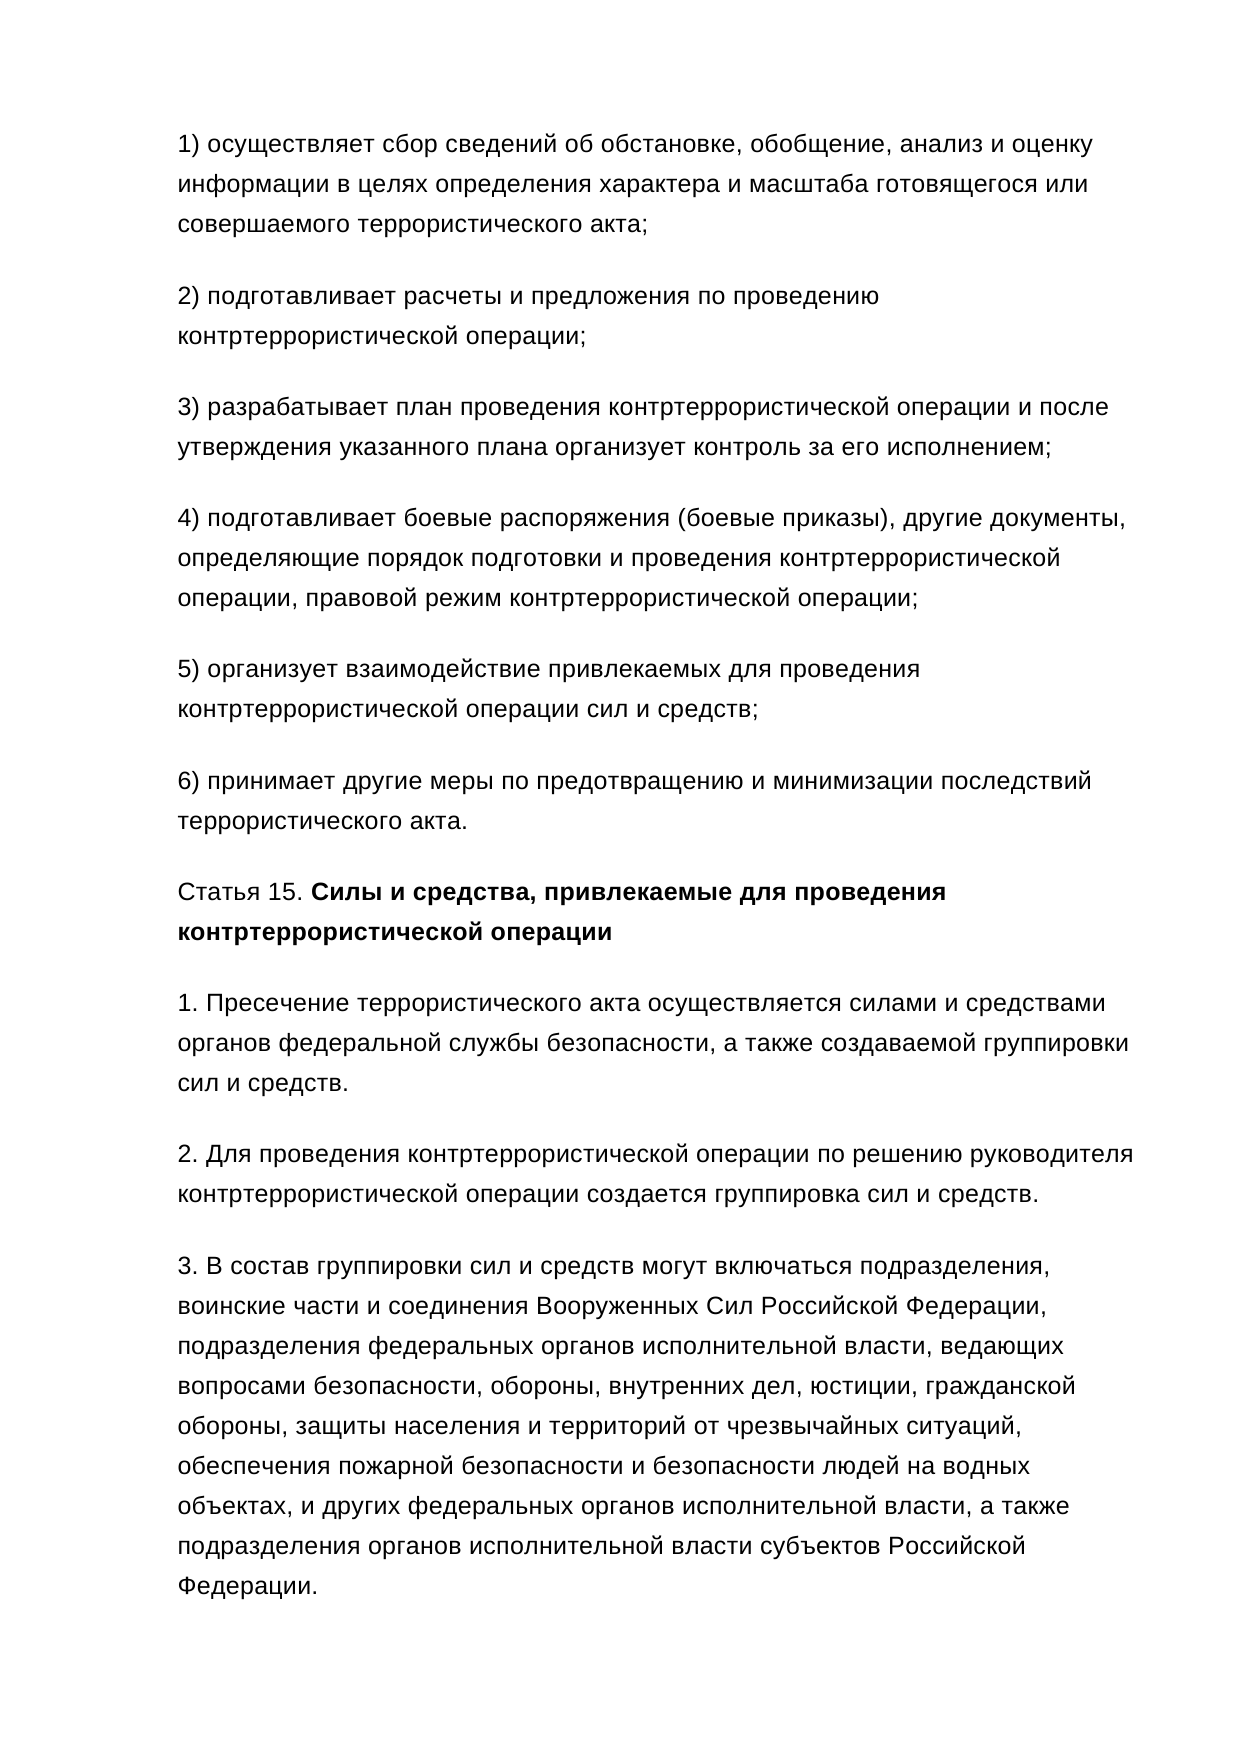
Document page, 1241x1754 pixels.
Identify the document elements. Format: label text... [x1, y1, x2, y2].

text 2. Для проведения контртеррористической операции по решению руководителя контртеррористической операции создается группировка сил и средств. [177, 1128, 1152, 1208]
text Статья 15. Силы и средства, привлекаемые для проведения контртеррористической операции [177, 866, 1152, 946]
text 1. Пресечение террористического акта осуществляется силами и средствами органов федеральной службы безопасности, а также создаваемой группировки сил и средств. [177, 977, 1152, 1097]
text 2) подготавливает расчеты и предложения по проведению контртеррористической операции; [177, 269, 1152, 349]
text 1) осуществляет сбор сведений об обстановке, обобщение, анализ и оценку информации в целях определения характера и масштаба готовящегося или совершаемого террористического акта; [177, 118, 1152, 238]
text 5) организует взаимодействие привлекаемых для проведения контртеррористической операции сил и средств; [177, 643, 1152, 723]
text 3. В состав группировки сил и средств могут включаться подразделения, воинские части и соединения Вооруженных Сил Российской Федерации, подразделения федеральных органов исполнительной власти, ведающих вопросами безопасности, обороны, внутренних дел, юстиции, гражданской обороны, защиты населения и территорий от чрезвычайных ситуаций, обеспечения пожарной безопасности и безопасности людей на водных объектах, и других федеральных органов исполнительной власти, а также подразделения органов исполнительной власти субъектов Российской Федерации. [177, 1239, 1152, 1599]
text 6) принимает другие меры по предотвращению и минимизации последствий террористического акта. [177, 754, 1152, 834]
text 4) подготавливает боевые распоряжения (боевые приказы), другие документы, определяющие порядок подготовки и проведения контртеррористической операции, правовой режим контртеррористической операции; [177, 492, 1152, 612]
text 3) разрабатывает план проведения контртеррористической операции и после утверждения указанного плана организует контроль за его исполнением; [177, 381, 1152, 461]
